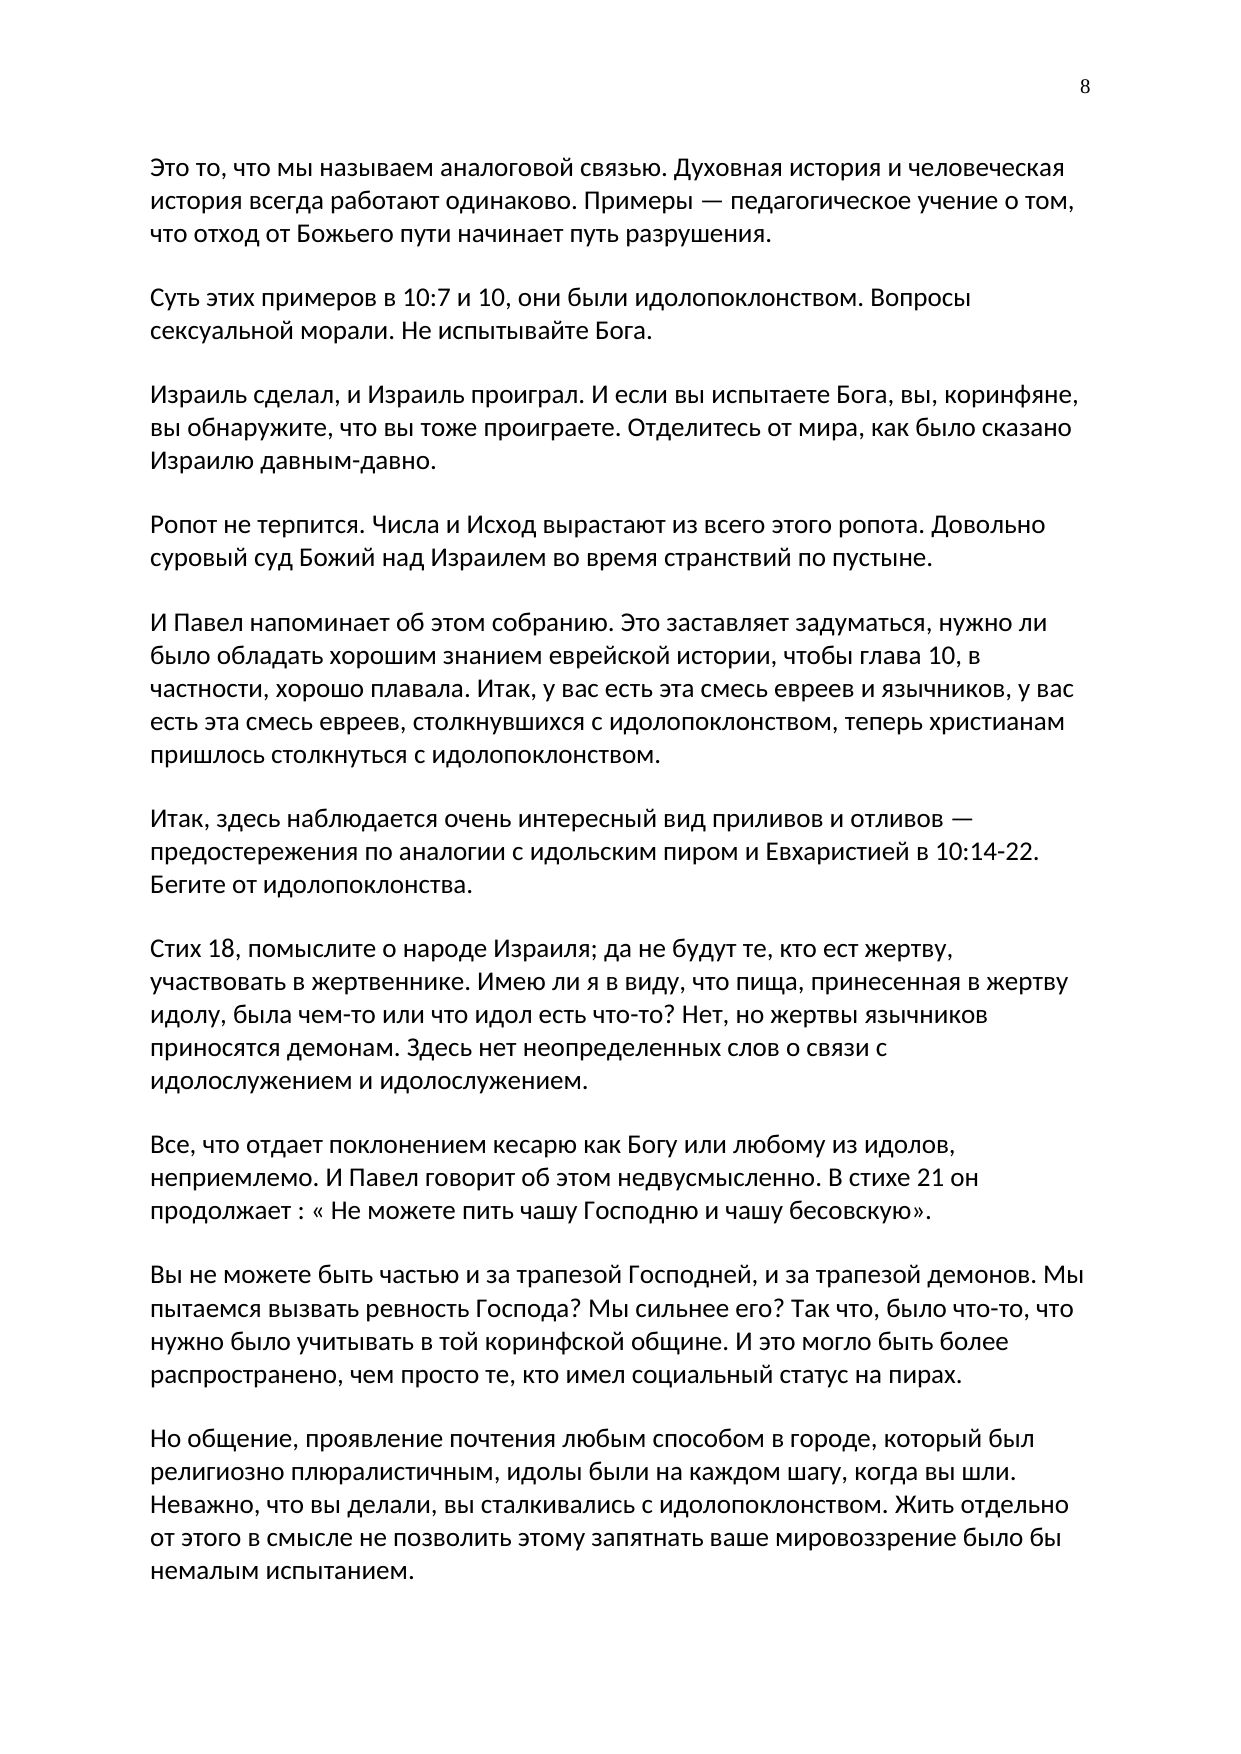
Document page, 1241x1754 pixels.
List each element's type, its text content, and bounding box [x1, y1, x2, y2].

text Но общение, проявление почтения любым способом в городе, который был религиозно плюралистичным, идолы были на каждом шагу, когда вы шли. Неважно, что вы делали, вы сталкивались с идолопоклонством. Жить отдельно от этого в смысле не позволить этому запятнать ваше мировоззрение было бы немалым испытанием. [150, 1421, 1090, 1586]
text Суть этих примеров в 10:7 и 10, они были идолопоклонством. Вопросы сексуальной морали. Не испытывайте Бога. [150, 280, 1090, 346]
text Все, что отдает поклонением кесарю как Богу или любому из идолов, неприемлемо. И Павел говорит об этом недвусмысленно. В стихе 21 он продолжает : « Не можете пить чашу Господню и чашу бесовскую». [150, 1127, 1090, 1227]
text Это то, что мы называем аналоговой связью. Духовная история и человеческая история всегда работают одинаково. Примеры — педагогическое учение о том, что отход от Божьего пути начинает путь разрушения. [150, 150, 1090, 249]
text Итак, здесь наблюдается очень интересный вид приливов и отливов — предостережения по аналогии с идольским пиром и Евхаристией в 10:14-22. Бегите от идолопоклонства. [150, 801, 1090, 900]
text Ропот не терпится. Числа и Исход вырастают из всего этого ропота. Довольно суровый суд Божий над Израилем во время странствий по пустыне. [150, 508, 1090, 574]
text Вы не можете быть частью и за трапезой Господней, и за трапезой демонов. Мы пытаемся вызвать ревность Господа? Мы сильнее его? Так что, было что-то, что нужно было учитывать в той коринфской общине. И это могло быть более распространено, чем просто те, кто имел социальный статус на пирах. [150, 1258, 1090, 1390]
text Израиль сделал, и Израиль проиграл. И если вы испытаете Бога, вы, коринфяне, вы обнаружите, что вы тоже проиграете. Отделитесь от мира, как было сказано Израилю давным-давно. [150, 377, 1090, 476]
text Стих 18, помыслите о народе Израиля; да не будут те, кто ест жертву, участвовать в жертвеннике. Имею ли я в виду, что пища, принесенная в жертву идолу, была чем-то или что идол есть что-то? Нет, но жертвы язычников приносятся демонам. Здесь нет неопределенных слов о связи с идолослужением и идолослужением. [150, 931, 1090, 1096]
text И Павел напоминает об этом собранию. Это заставляет задуматься, нужно ли было обладать хорошим знанием еврейской истории, чтобы глава 10, в частности, хорошо плавала. Итак, у вас есть эта смесь евреев и язычников, у вас есть эта смесь евреев, столкнувшихся с идолопоклонством, теперь христианам пришлось столкнуться с идолопоклонством. [150, 605, 1090, 770]
